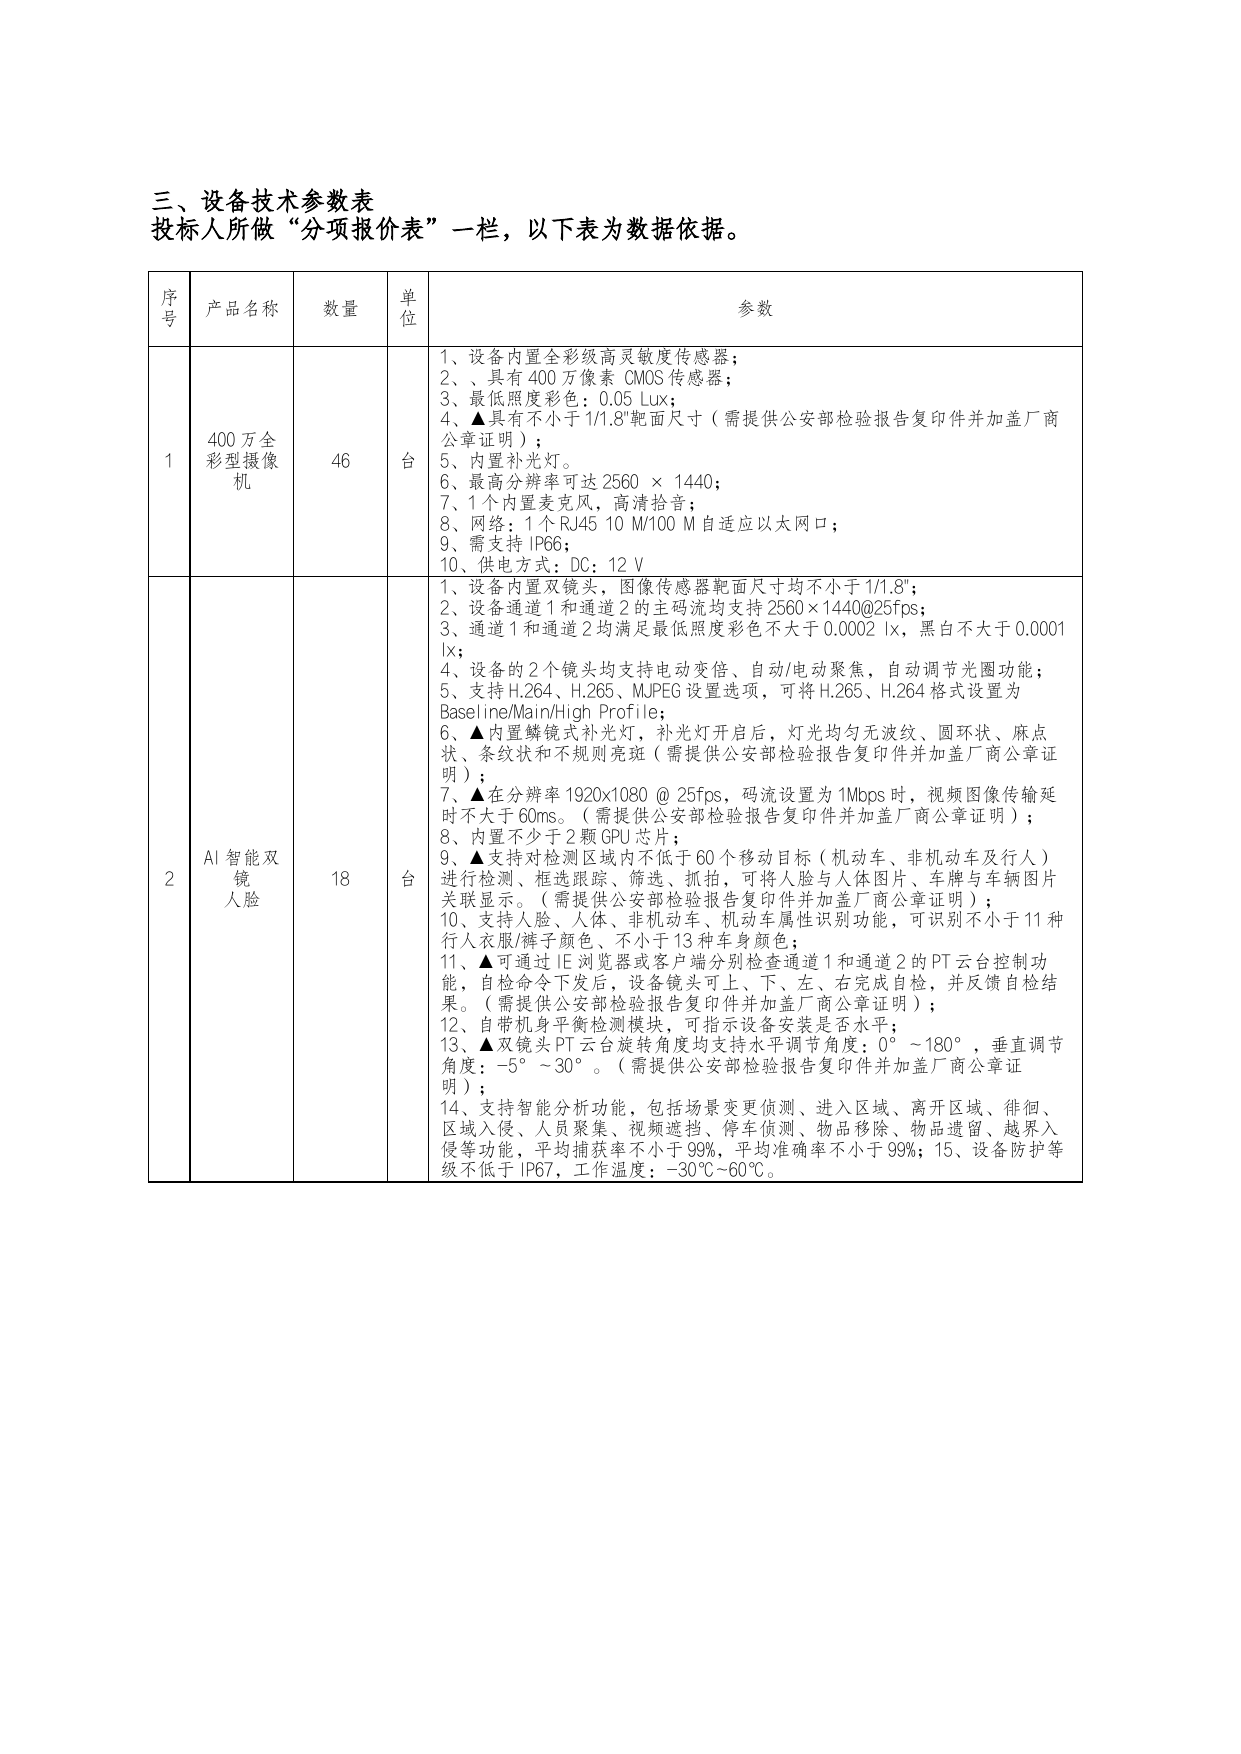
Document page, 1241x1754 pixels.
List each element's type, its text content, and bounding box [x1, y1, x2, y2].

table_cell 台 [388, 347, 428, 576]
table_header 数量 [294, 272, 387, 346]
table_cell 400万全彩型摄像机 [191, 347, 293, 576]
table_header 序号 [149, 272, 189, 346]
table_header 单位 [388, 272, 428, 346]
table_cell 2 [149, 577, 189, 1181]
table_cell AI智能双镜 人脸 [191, 577, 293, 1181]
subtitle 三、设备技术参数表 [150, 188, 1090, 216]
table_cell 设备内置全彩级高灵敏度传感器； 、具有400万像素 CMOS传感器； 最低照度彩色：0.05 Lux； ▲具有不小于1/1.8"靶面尺寸（需提供公安部检验报告复印件并加盖厂商公章证明）； 内置补光灯。 最高分辨率可达2560 × 1440； 1个内置麦克风，高清拾音； 网络：1个RJ45 10 M/100 M自适应以太网口； 需支持IP66； 供电方式：DC：12 V [429, 347, 1082, 576]
table_cell 1、设备内置双镜头，图像传感器靶面尺寸均不小于1/1.8"； 2、设备通道1和通道2的主码流均支持2560×1440@25fps； 3、通道1和通道2均满足最低照度彩色不大于0.0002 lx，黑白不大于0.0001 lx； 4、设备的2个镜头均支持电动变倍、自动/电动聚焦，自动调节光圈功能；5、支持H.264、H.265、MJPEG设置选项，可将H.265、H.264格式设置为Baseline/Main/High Profile； 6、▲内置鳞镜式补光灯，补光灯开启后，灯光均匀无波纹、圆环状、麻点状、条纹状和不规则亮斑（需提供公安部检验报告复印件并加盖厂商公章证明）； 7、▲在分辨率1920x1080 @ 25fps，码流设置为1Mbps时，视频图像传输延时不大于60ms。（需提供公安部检验报告复印件并加盖厂商公章证明）；8、内置不少于2颗GPU芯片； 9、▲支持对检测区域内不低于60个移动目标（机动车、非机动车及行人）进行检测、框选跟踪、筛选、抓拍，可将人脸与人体图片、车牌与车辆图片关联显示。（需提供公安部检验报告复印件并加盖厂商公章证明）； 10、支持人脸、人体、非机动车、机动车属性识别功能，可识别不小于11种行人衣服/裤子颜色、不小于13种车身颜色； 11、▲可通过IE浏览器或客户端分别检查通道1和通道2的PT云台控制功能，自检命令下发后，设备镜头可上、下、左、右完成自检，并反馈自检结果。（需提供公安部检验报告复印件并加盖厂商公章证明）； 12、自带机身平衡检测模块，可指示设备安装是否水平； 13、▲双镜头PT云台旋转角度均支持水平调节角度：0°～180°，垂直调节角度：-5°～30°。（需提供公安部检验报告复印件并加盖厂商公章证明）； 14、支持智能分析功能，包括场景变更侦测、进入区域、离开区域、徘徊、区域入侵、人员聚集、视频遮挡、停车侦测、物品移除、物品遗留、越界入侵等功能，平均捕获率不小于99%，平均准确率不小于99%；15、设备防护等级不低于IP67，工作温度：-30℃~60℃。 [429, 577, 1082, 1181]
table_header 产品名称 [191, 272, 293, 346]
list 投标人所做“分项报价表”一栏，以下表为数据依据。 [150, 216, 1090, 243]
table_cell 1 [149, 347, 189, 576]
table_cell 46 [294, 347, 387, 576]
table_cell 18 [294, 577, 387, 1181]
table_header 参数 [429, 272, 1082, 346]
table_cell 台 [388, 577, 428, 1181]
